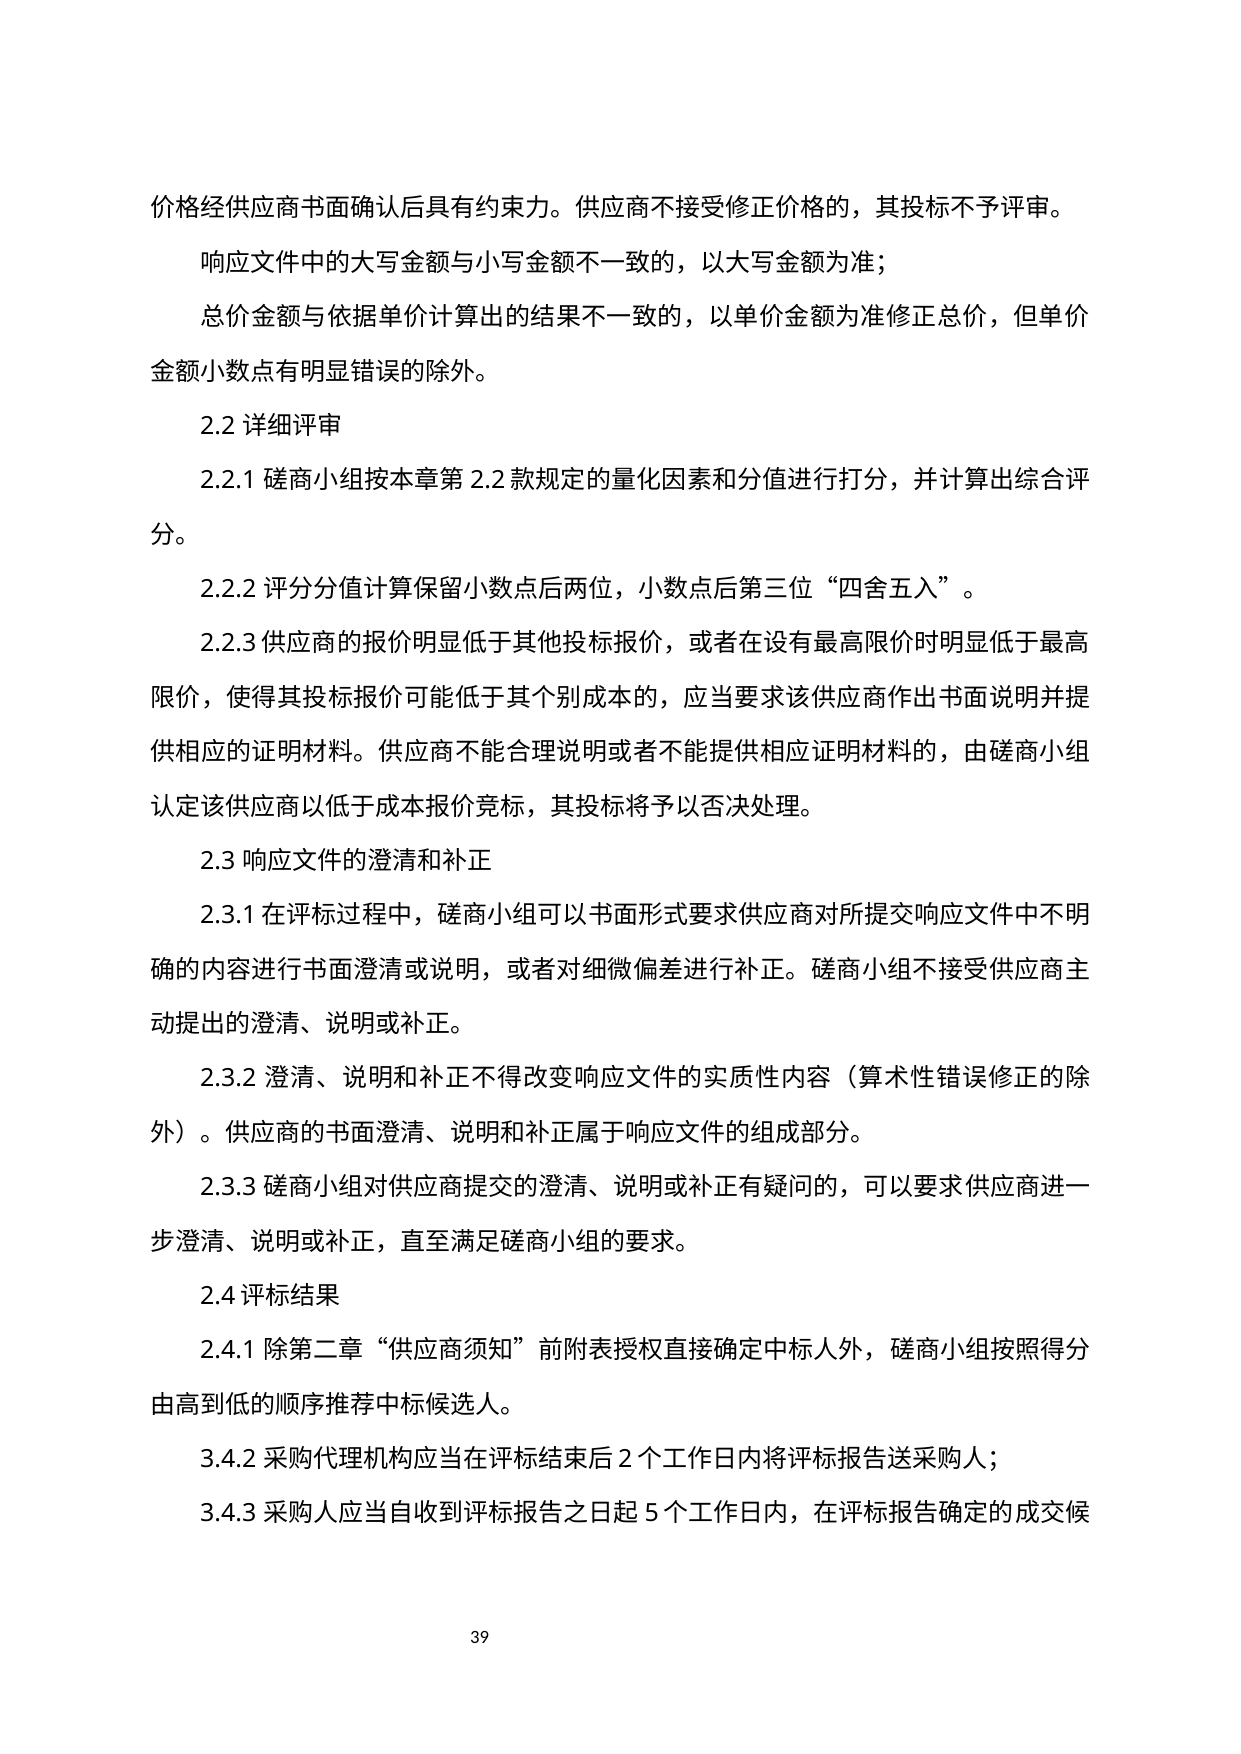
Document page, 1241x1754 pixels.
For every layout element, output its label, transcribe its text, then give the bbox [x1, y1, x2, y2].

text 3.4.2 采购代理机构应当在评标结束后2个工作日内将评标报告送采购人； [150, 1438, 1090, 1475]
text 2.2.2 评分分值计算保留小数点后两位，小数点后第三位“四舍五入”。 [150, 568, 1090, 605]
text 2.3.1在评标过程中，磋商小组可以书面形式要求供应商对所提交响应文件中不明确的内容进行书面澄清或说明，或者对细微偏差进行补正。磋商小组不接受供应商主动提出的澄清、说明或补正。 [150, 895, 1090, 1040]
text 2.2.1 磋商小组按本章第2.2款规定的量化因素和分值进行打分，并计算出综合评分。 [150, 460, 1090, 550]
text 2.3 响应文件的澄清和补正 [150, 840, 1090, 877]
text 总价金额与依据单价计算出的结果不一致的，以单价金额为准修正总价，但单价金额小数点有明显错误的除外。 [150, 297, 1090, 387]
text 2.2 详细评审 [150, 405, 1090, 442]
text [150, 188, 1090, 224]
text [150, 1493, 1090, 1529]
text 2.4评标结果 [150, 1275, 1090, 1312]
text 响应文件中的大写金额与小写金额不一致的，以大写金额为准； [150, 242, 1090, 278]
text 2.3.2 澄清、说明和补正不得改变响应文件的实质性内容（算术性错误修正的除外）。供应商的书面澄清、说明和补正属于响应文件的组成部分。 [150, 1058, 1090, 1148]
text 2.2.3供应商的报价明显低于其他投标报价，或者在设有最高限价时明显低于最高限价，使得其投标报价可能低于其个别成本的，应当要求该供应商作出书面说明并提供相应的证明材料。供应商不能合理说明或者不能提供相应证明材料的，由磋商小组认定该供应商以低于成本报价竞标，其投标将予以否决处理。 [150, 623, 1090, 822]
text 2.4.1 除第二章“供应商须知”前附表授权直接确定中标人外，磋商小组按照得分由高到低的顺序推荐中标候选人。 [150, 1330, 1090, 1420]
text 2.3.3 磋商小组对供应商提交的澄清、说明或补正有疑问的，可以要求供应商进一步澄清、说明或补正，直至满足磋商小组的要求。 [150, 1167, 1090, 1257]
